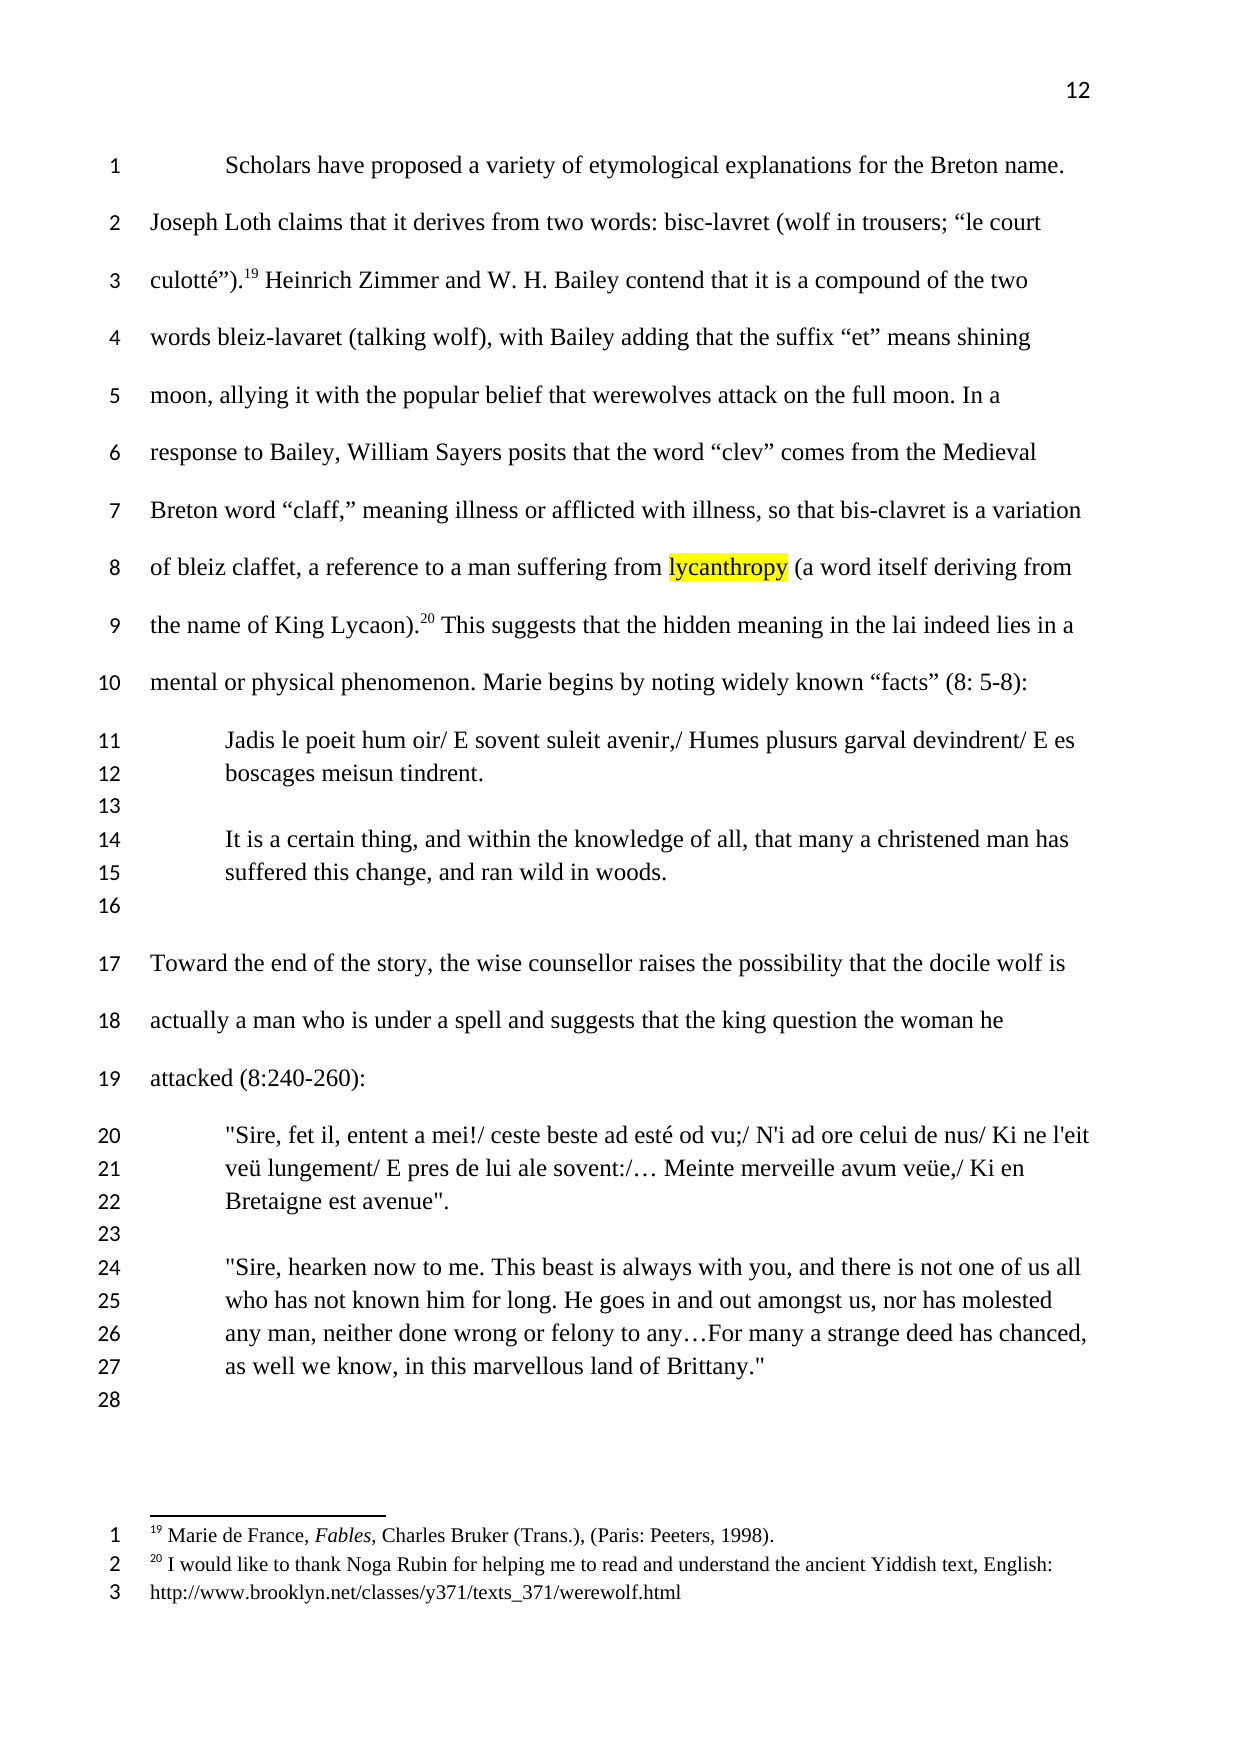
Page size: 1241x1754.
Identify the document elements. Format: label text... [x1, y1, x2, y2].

text Toward the end of the story, the wise counsellor raises the possibility that the docile wolf is actually a man who is under a spell and suggests that the king question the woman he attacked (8:240-260): [150, 948, 1090, 1091]
text "Sire, hearken now to me. This beast is always with you, and there is not one of us all who has not known him for long. He goes in and out amongst us, nor has molested any man, neither done wrong or felony to any…For many a strange deed has chanced, as well we know, in this marvellous land of Brittany." [225, 1252, 1090, 1380]
text "Sire, fet il, entent a mei!/ ceste beste ad esté od vu;/ N'i ad ore celui de nus/ Ki ne l'eit veü lungement/ E pres de lui ale sovent:/… Meinte merveille avum veüe,/ Ki en Bretaigne est avenue". [225, 1120, 1090, 1215]
text It is a certain thing, and within the knowledge of all, that many a christened man has suffered this change, and ran wild in woods. [225, 824, 1090, 886]
text Scholars have proposed a variety of etymological explanations for the Breton name. Joseph Loth claims that it derives from two words: bisc-lavret (wolf in trousers; “le court culotté”). Heinrich Zimmer and W. H. Bailey contend that it is a compound of the two words bleiz-lavaret (talking wolf), with Bailey adding that the suffix “et” means shining moon, allying it with the popular belief that werewolves attack on the full moon. In a response to Bailey, William Sayers posits that the word “clev” comes from the Medieval Breton word “claff,” meaning illness or afflicted with illness, so that bis-clavret is a variation of bleiz claffet, a reference to a man suffering from lycanthropy (a word itself deriving from the name of King Lycaon). This suggests that the hidden meaning in the lai indeed lies in a mental or physical phenomenon. Marie begins by noting widely known “facts” (8: 5-8): [150, 150, 1090, 696]
text Jadis le poeit hum oir/ E sovent suleit avenir,/ Humes plusurs garval devindrent/ E es boscages meisun tindrent. [225, 725, 1090, 787]
